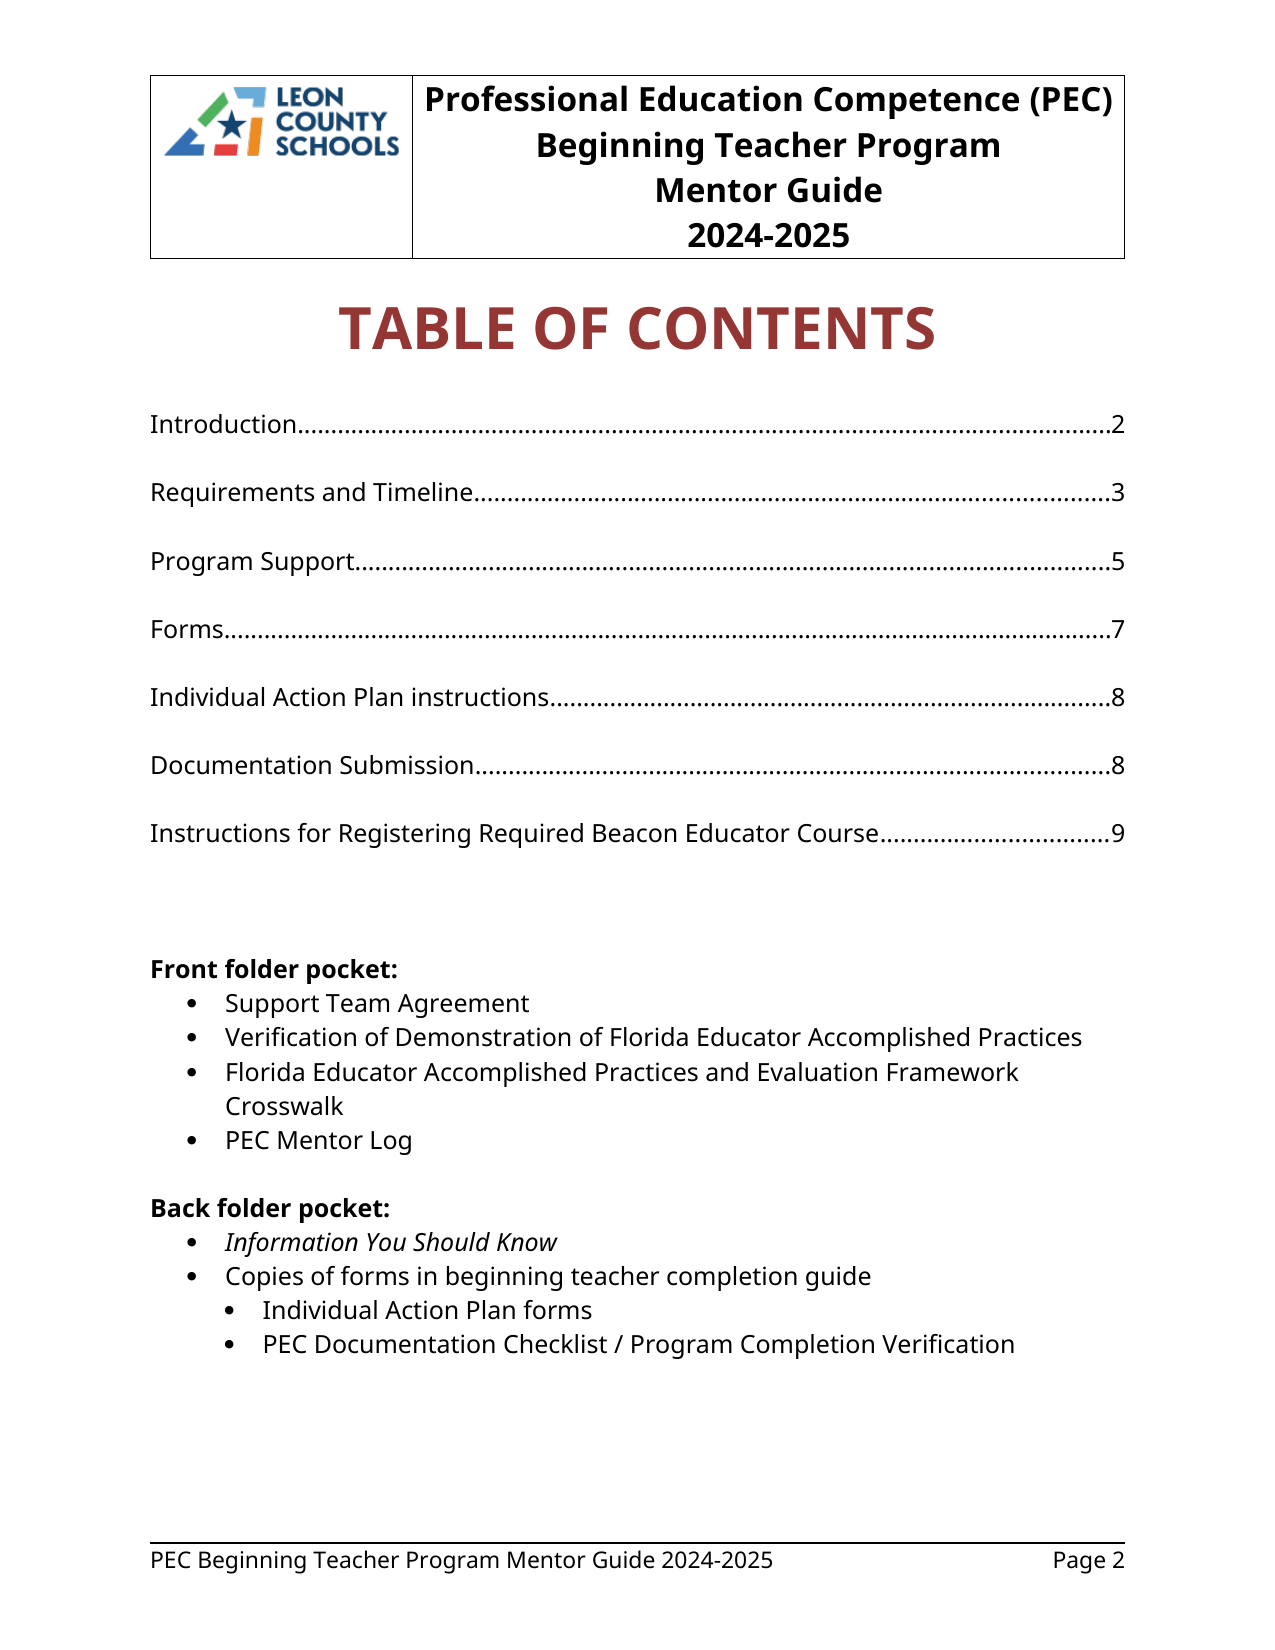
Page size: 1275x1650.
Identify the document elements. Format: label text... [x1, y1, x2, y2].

text Introduction 2 [150, 407, 1125, 441]
list Copies of forms in beginning teacher completion guide [187, 1258, 1125, 1293]
text Individual Action Plan instructions 8 [150, 679, 1125, 713]
list Verification of Demonstration of Florida Educator Accomplished Practices [187, 1020, 1125, 1054]
text Instructions for Registering Required Beacon Educator Course 9 [150, 816, 1125, 850]
text Requirements and Timeline 3 [150, 475, 1125, 509]
text Program Support 5 [150, 543, 1125, 577]
list PEC Mentor Log [187, 1122, 1125, 1156]
picture [161, 76, 402, 168]
text Forms 7 [150, 611, 1125, 645]
list PEC Documentation Checklist / Program Completion Verification [225, 1327, 1125, 1361]
list Information You Should Know [187, 1224, 1125, 1258]
list Florida Educator Accomplished Practices and Evaluation Framework Crosswalk [187, 1054, 1125, 1122]
text TABLE OF CONTENTS [150, 287, 1125, 366]
list Individual Action Plan forms [225, 1293, 1125, 1327]
text Front folder pocket: [150, 952, 1125, 986]
list Support Team Agreement [187, 986, 1125, 1020]
text Back folder pocket: [150, 1190, 1125, 1224]
text Documentation Submission 8 [150, 748, 1125, 782]
